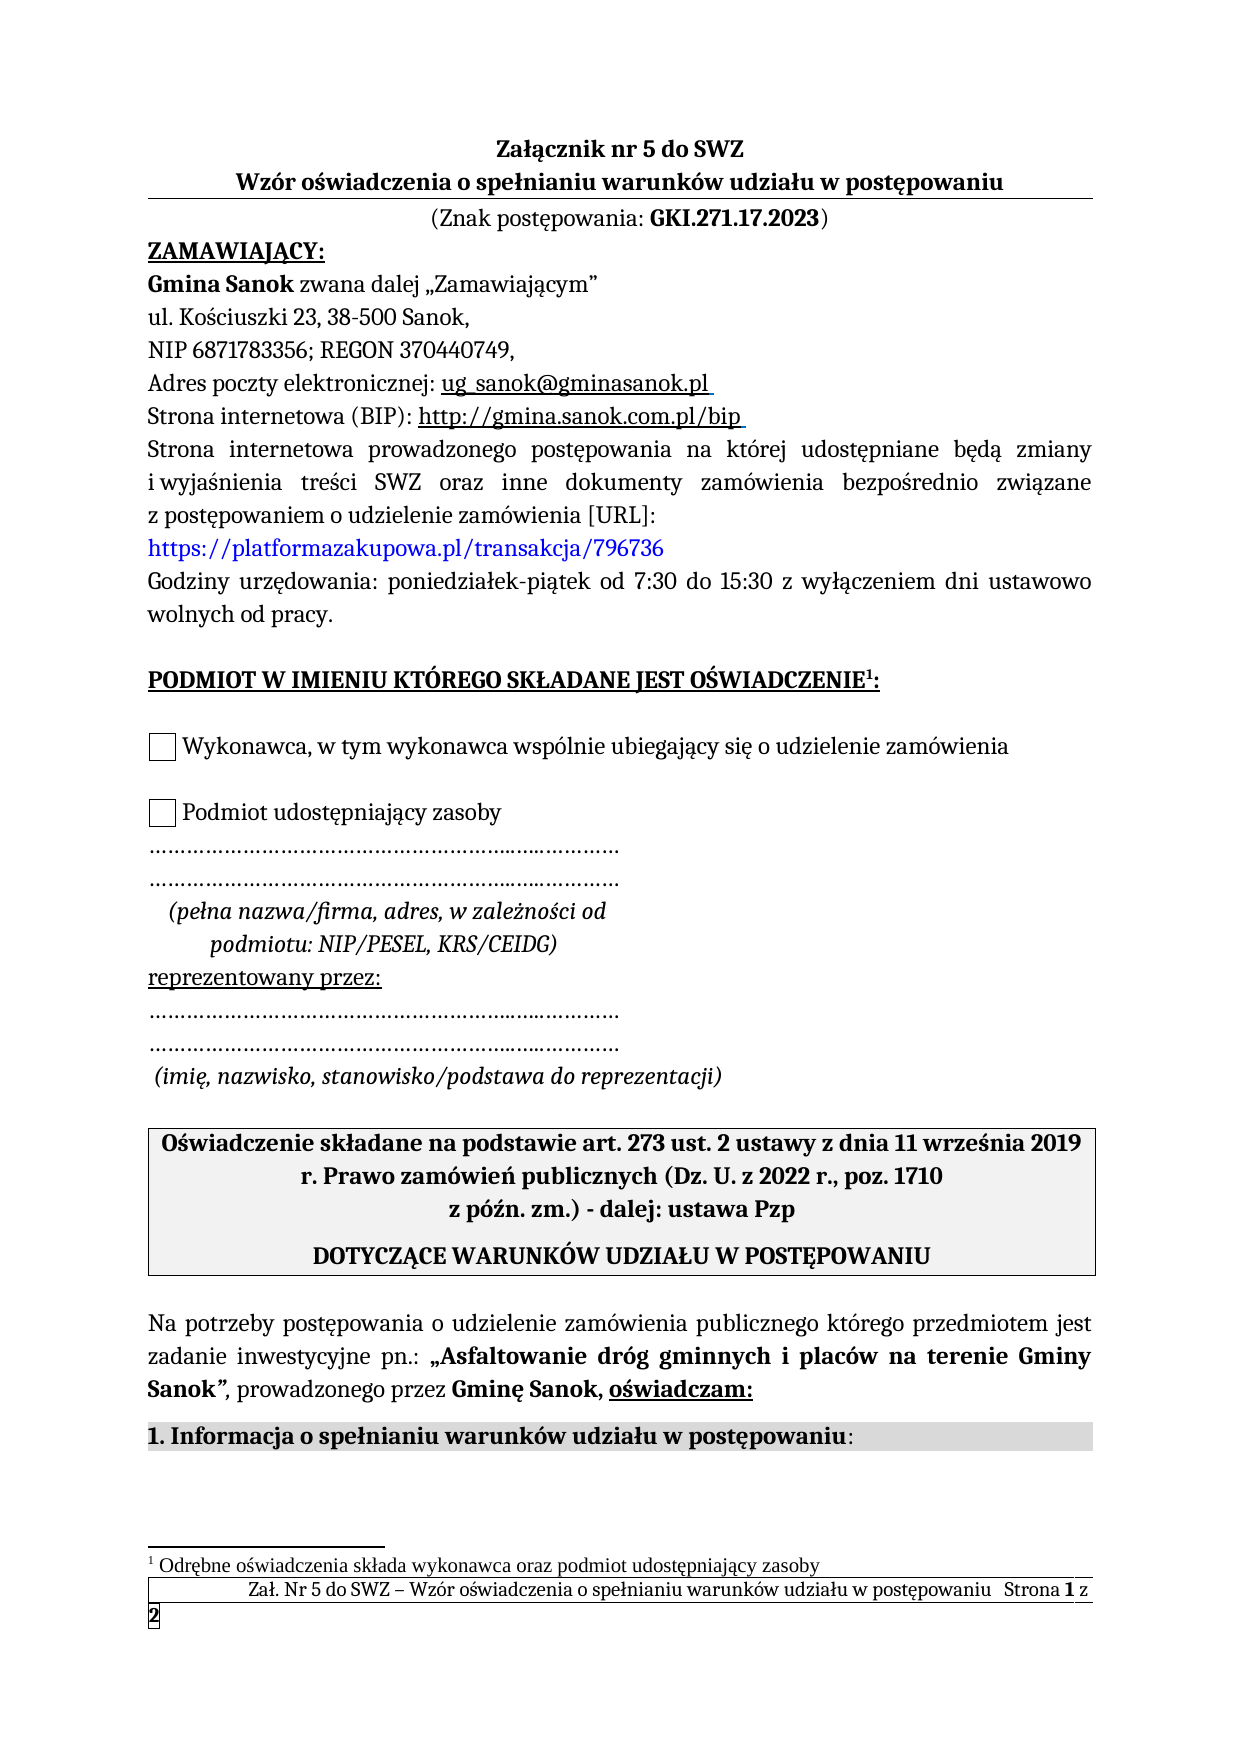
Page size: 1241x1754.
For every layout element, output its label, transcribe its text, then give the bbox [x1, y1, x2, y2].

text Podmiot udostępniający zasoby [148, 798, 1093, 827]
text reprezentowany przez: [148, 963, 1093, 992]
text Godziny urzędowania: poniedziałek-piątek od 7:30 do 15:30 z wyłączeniem dni ustawowo wolnych od pracy. [148, 567, 1093, 629]
text https://platformazakupowa.pl/transakcja/796736 [148, 534, 1093, 563]
text 1. Informacja o spełnianiu warunków udziału w postępowaniu: [148, 1422, 1093, 1451]
text Wykonawca, w tym wykonawca wspólnie ubiegający się o udzielenie zamówienia [148, 732, 1093, 761]
text PODMIOT W IMIENIU KTÓREGO SKŁADANE JEST OŚWIADCZENIE: [148, 666, 1093, 695]
table_header Oświadczenie składane na podstawie art. 273 ust. 2 ustawy z dnia 11 września 2019 r. Prawo zamówień publicznych (Dz. U. z 2022 r., poz. 1710 z późn. zm.) - dalej: ustawa Pzp DOTYCZĄCE WARUNKÓW UDZIAŁU W POSTĘPOWANIU [149, 1129, 1095, 1275]
text (Znak postępowania: GKI.271.17.2023) [166, 204, 1093, 232]
text ZAMAWIAJĄCY: [148, 237, 1093, 265]
text Wzór oświadczenia o spełnianiu warunków udziału w postępowaniu [148, 167, 1093, 198]
text Na potrzeby postępowania o udzielenie zamówienia publicznego którego przedmiotem jest zadanie inwestycyjne pn.: „Asfaltowanie dróg gminnych i placów na terenie Gminy Sanok”, prowadzonego przez Gminę Sanok, oświadczam: [148, 1309, 1093, 1404]
text Strona internetowa (BIP): http://gmina.sanok.com.pl/bip [148, 402, 1093, 431]
text Gmina Sanok zwana dalej „Zamawiającym” [148, 270, 1093, 298]
text Strona internetowa prowadzonego postępowania na której udostępniane będą zmiany i wyjaśnienia treści SWZ oraz inne dokumenty zamówienia bezpośrednio związane z postępowaniem o udzielenie zamówienia [URL]: [148, 435, 1093, 529]
text …………………………………………………..…..………… [148, 1029, 651, 1058]
text Załącznik nr 5 do SWZ [148, 134, 1093, 163]
text …………………………………………………..…..………… [148, 864, 651, 893]
text …………………………………………………..…..………… [148, 996, 651, 1025]
text NIP 6871783356; REGON 370440749, [148, 336, 1093, 364]
text …………………………………………………..…..………… [148, 831, 651, 860]
text (imię, nazwisko, stanowisko/podstawa do reprezentacji) [148, 1062, 1093, 1091]
text Adres poczty elektronicznej: ug_sanok@gminasanok.pl [148, 369, 1093, 397]
text (pełna nazwa/firma, adres, w zależności od podmiotu: NIP/PESEL, KRS/CEIDG) [148, 897, 621, 959]
text ul. Kościuszki 23, 38-500 Sanok, [148, 303, 1093, 331]
